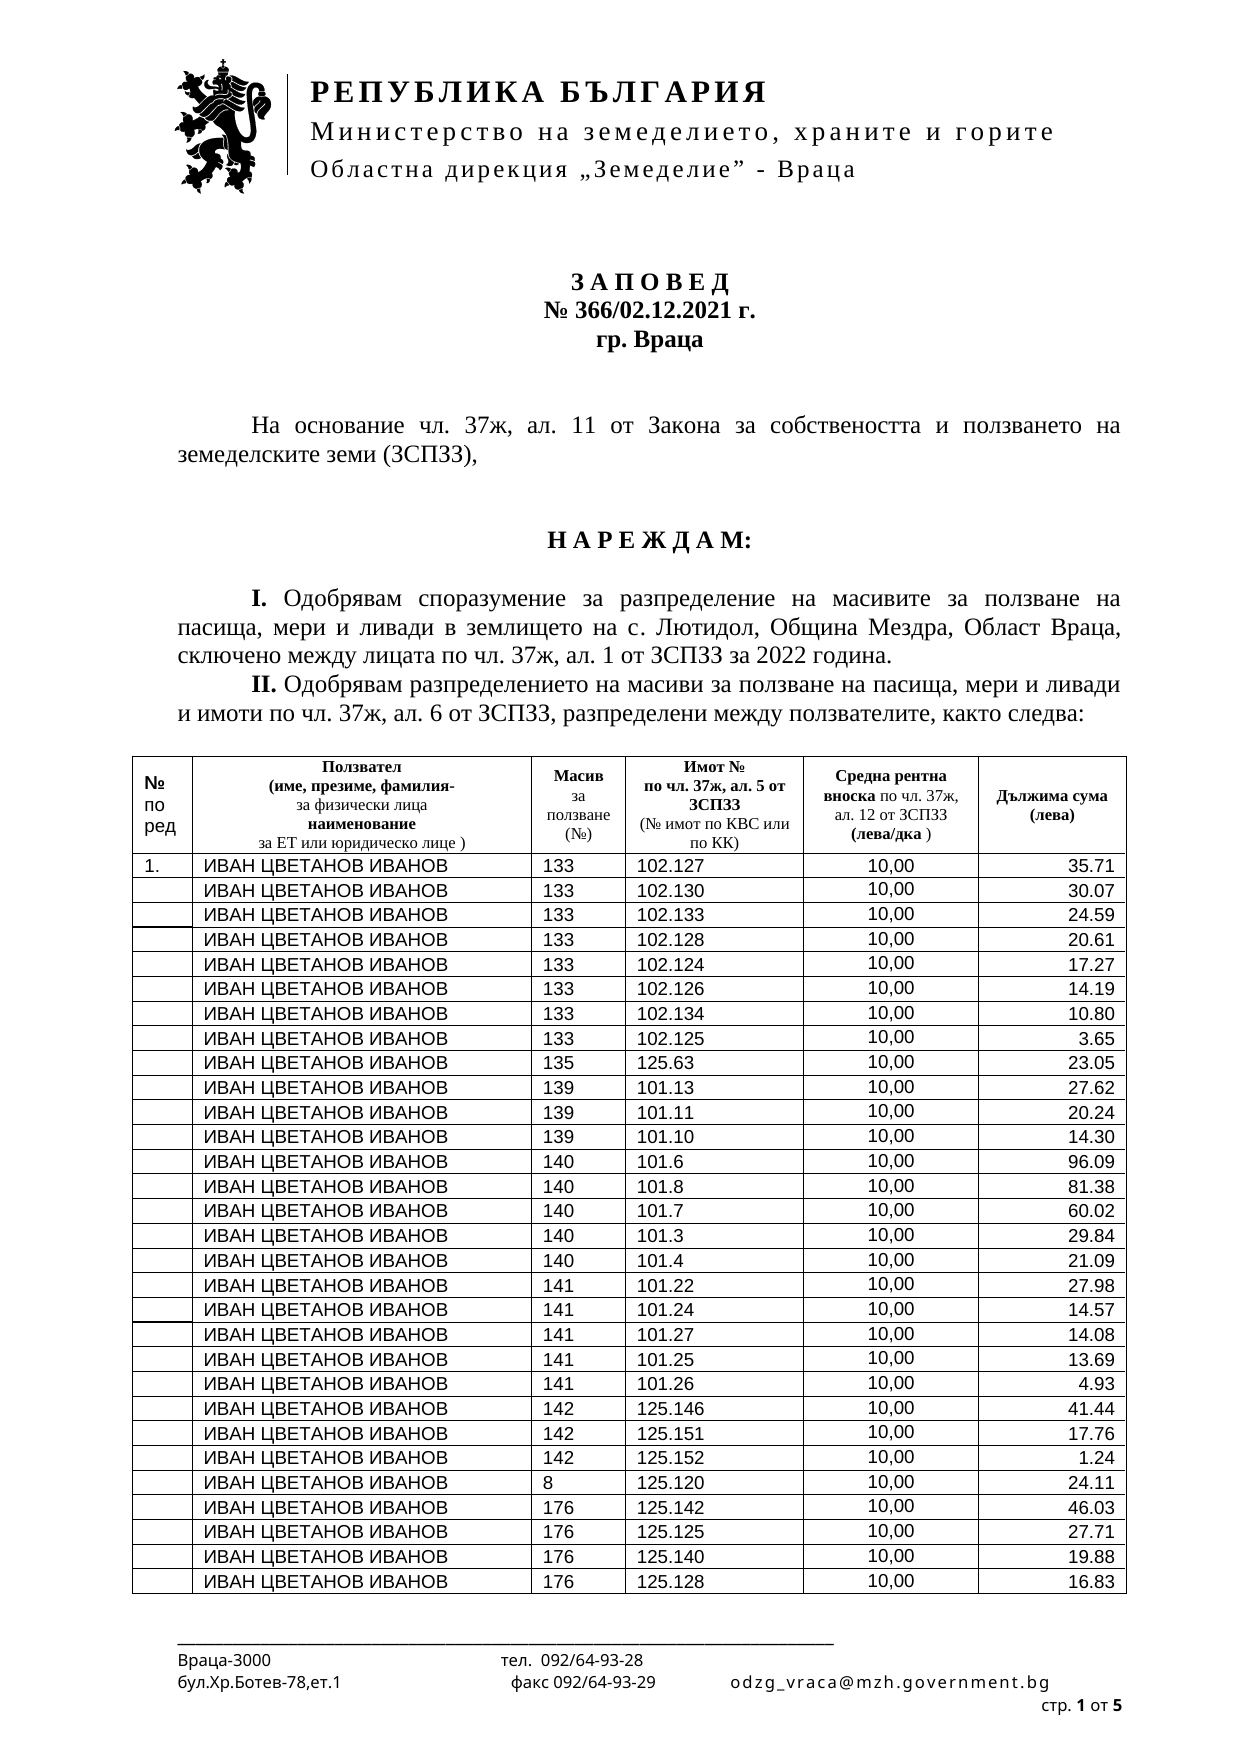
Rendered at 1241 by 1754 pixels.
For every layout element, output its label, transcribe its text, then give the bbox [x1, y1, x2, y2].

table_cell 10,00 [804, 1125, 978, 1149]
text гр. Враца [177, 324, 1122, 353]
table_cell 46.03 [979, 1494, 1126, 1519]
text № 366/02.12.2021 г. [177, 296, 1122, 324]
table_cell 1. [133, 854, 192, 877]
table_cell ИВАН ЦВЕТАНОВ ИВАНОВ [193, 1199, 531, 1223]
table_cell 101.7 [626, 1199, 803, 1223]
table_header Ползвател (име, презиме, фамилия- за физически лица наименование за ЕТ или юридическо лице ) [193, 757, 531, 852]
table_cell [133, 1026, 192, 1050]
table_cell 10,00 [804, 1520, 978, 1544]
table_cell [133, 1051, 192, 1074]
table_cell 133 [532, 1002, 625, 1025]
table_cell 142 [532, 1397, 625, 1420]
table_cell [133, 1249, 192, 1272]
table_cell ИВАН ЦВЕТАНОВ ИВАНОВ [193, 1347, 531, 1371]
table_cell 139 [532, 1100, 625, 1124]
table_cell 10,00 [804, 1372, 978, 1396]
table_cell 27.98 [979, 1272, 1126, 1297]
table_cell [133, 1520, 192, 1544]
table_cell [133, 1273, 192, 1297]
table_cell 20.24 [979, 1099, 1126, 1124]
table_cell 10,00 [804, 903, 978, 926]
table_cell 125.142 [626, 1495, 803, 1519]
table_cell 10,00 [804, 1397, 978, 1420]
table_cell 133 [532, 977, 625, 1001]
table_cell 10,00 [804, 1002, 978, 1025]
table_cell 10,00 [804, 977, 978, 1001]
table_cell 10,00 [804, 1150, 978, 1173]
table_cell ИВАН ЦВЕТАНОВ ИВАНОВ [193, 977, 531, 1001]
table_cell [133, 1150, 192, 1173]
table_cell 19.88 [979, 1544, 1126, 1568]
table_cell 101.3 [626, 1224, 803, 1247]
table_cell 10,00 [804, 1545, 978, 1568]
table_cell 10,00 [804, 1347, 978, 1371]
table_cell 27.62 [979, 1075, 1126, 1099]
table_cell 14.19 [979, 976, 1126, 1001]
table_cell ИВАН ЦВЕТАНОВ ИВАНОВ [193, 1076, 531, 1099]
table_cell 10,00 [804, 1051, 978, 1074]
table_cell 140 [532, 1199, 625, 1223]
table_cell 30.07 [979, 877, 1126, 902]
table_cell 24.11 [979, 1470, 1126, 1494]
table_cell 10,00 [804, 928, 978, 951]
text Н А Р Е Ж Д А М: [177, 526, 1122, 554]
table_header Имот № по чл. 37ж, ал. 5 от ЗСПЗЗ (№ имот по КВС или по КК) [626, 757, 803, 852]
table_cell 101.8 [626, 1174, 803, 1198]
table_cell [133, 878, 192, 902]
table_cell 10,00 [804, 1421, 978, 1445]
table_cell 141 [532, 1347, 625, 1371]
table_cell 101.22 [626, 1273, 803, 1297]
table_cell 102.125 [626, 1026, 803, 1050]
table_cell 10,00 [804, 1495, 978, 1519]
table_cell 17.27 [979, 951, 1126, 976]
table_cell 142 [532, 1446, 625, 1469]
table_cell 141 [532, 1372, 625, 1396]
table_cell 14.57 [979, 1297, 1126, 1321]
table_cell 10.80 [979, 1001, 1126, 1025]
table_cell 8 [532, 1471, 625, 1494]
table_cell ИВАН ЦВЕТАНОВ ИВАНОВ [193, 878, 531, 902]
table_cell 133 [532, 952, 625, 976]
table_cell 140 [532, 1249, 625, 1272]
table_cell 101.10 [626, 1125, 803, 1149]
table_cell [193, 1569, 531, 1593]
table_cell 176 [532, 1569, 625, 1593]
table_cell 140 [532, 1224, 625, 1247]
table_cell 125.120 [626, 1471, 803, 1494]
table_cell [133, 1397, 192, 1420]
table_cell ИВАН ЦВЕТАНОВ ИВАНОВ [193, 1150, 531, 1173]
table_cell 176 [532, 1495, 625, 1519]
table_cell 176 [532, 1520, 625, 1544]
table_cell [133, 1471, 192, 1494]
table_cell [133, 1372, 192, 1396]
table_header Средна рентна вноска по чл. 37ж, ал. 12 от ЗСПЗЗ (лева/дка ) [804, 757, 978, 852]
table_cell 10,00 [804, 1224, 978, 1247]
table_cell [133, 952, 192, 976]
table_cell 139 [532, 1076, 625, 1099]
table_cell 16.83 [979, 1568, 1126, 1593]
table_cell 10,00 [804, 854, 978, 877]
table_cell [133, 1125, 192, 1149]
table_cell 10,00 [804, 1249, 978, 1272]
table_cell 102.130 [626, 878, 803, 902]
table_cell [133, 903, 192, 926]
table_cell ИВАН ЦВЕТАНОВ ИВАНОВ [193, 1397, 531, 1420]
text I. Одобрявам споразумение за разпределение на масивите за ползване на пасища, мери и ливади в землището на с. Лютидол, Община Мездра, Област Враца, сключено между лицата по чл. 37ж, ал. 1 от ЗСПЗЗ за 2022 година. [177, 583, 1122, 669]
table_cell 10,00 [804, 1569, 978, 1593]
table_cell 142 [532, 1421, 625, 1445]
table_cell [133, 1446, 192, 1469]
table_cell 133 [532, 1026, 625, 1050]
table_cell 10,00 [804, 1273, 978, 1297]
table_cell 35.71 [979, 853, 1126, 877]
table_cell 102.128 [626, 928, 803, 951]
table_cell 10,00 [804, 1174, 978, 1198]
table_cell [133, 1298, 192, 1321]
table_cell ИВАН ЦВЕТАНОВ ИВАНОВ [193, 1100, 531, 1124]
table_cell 141 [532, 1298, 625, 1321]
table_cell 125.151 [626, 1421, 803, 1445]
table_cell 81.38 [979, 1173, 1126, 1198]
table_cell [133, 1421, 192, 1445]
table_cell 29.84 [979, 1223, 1126, 1247]
table_cell [133, 1347, 192, 1371]
table_cell ИВАН ЦВЕТАНОВ ИВАНОВ [193, 1273, 531, 1297]
table_header Масив за ползване (№) [532, 757, 625, 852]
table_cell 10,00 [804, 1471, 978, 1494]
table_cell ИВАН ЦВЕТАНОВ ИВАНОВ [193, 1298, 531, 1321]
table_header № по ред [133, 757, 192, 852]
table_cell 23.05 [979, 1050, 1126, 1074]
table_cell [133, 1323, 192, 1346]
table_cell 14.08 [979, 1321, 1126, 1346]
table_cell 1.24 [979, 1445, 1126, 1469]
table_cell 10,00 [804, 1323, 978, 1346]
table_cell 141 [532, 1323, 625, 1346]
table_cell ИВАН ЦВЕТАНОВ ИВАНОВ [193, 1224, 531, 1247]
table_cell ИВАН ЦВЕТАНОВ ИВАНОВ [193, 1174, 531, 1198]
table_cell ИВАН ЦВЕТАНОВ ИВАНОВ [193, 1495, 531, 1519]
table_cell [133, 1495, 192, 1519]
table_cell [133, 977, 192, 1001]
table_cell 10,00 [804, 1446, 978, 1469]
table_cell 21.09 [979, 1248, 1126, 1272]
table_cell ИВАН ЦВЕТАНОВ ИВАНОВ [193, 1446, 531, 1469]
table_cell 10,00 [804, 1076, 978, 1099]
table_cell ИВАН ЦВЕТАНОВ ИВАНОВ [193, 1520, 531, 1544]
table_cell 102.124 [626, 952, 803, 976]
table_cell ИВАН ЦВЕТАНОВ ИВАНОВ [193, 903, 531, 926]
table_cell 10,00 [804, 878, 978, 902]
table_cell 14.30 [979, 1124, 1126, 1149]
table_cell [133, 928, 192, 951]
table_cell 10,00 [804, 952, 978, 976]
table_cell 20.61 [979, 926, 1126, 951]
table_cell 139 [532, 1125, 625, 1149]
table_cell 13.69 [979, 1346, 1126, 1371]
table_cell ИВАН ЦВЕТАНОВ ИВАНОВ [193, 854, 531, 877]
table_cell ИВАН ЦВЕТАНОВ ИВАНОВ [193, 1545, 531, 1568]
text II. Одобрявам разпределението на масиви за ползване на пасища, мери и ливади и имоти по чл. 37ж, ал. 6 от ЗСПЗЗ, разпределени между ползвателите, както следва: [177, 669, 1122, 727]
table_cell ИВАН ЦВЕТАНОВ ИВАНОВ [193, 1249, 531, 1272]
table_cell [133, 1002, 192, 1025]
table_cell ИВАН ЦВЕТАНОВ ИВАНОВ [193, 1026, 531, 1050]
table_cell 133 [532, 878, 625, 902]
table_cell 133 [532, 854, 625, 877]
table_header Дължима сума (лева) [979, 757, 1126, 852]
table_cell ИВАН ЦВЕТАНОВ ИВАНОВ [193, 1471, 531, 1494]
table_cell ИВАН ЦВЕТАНОВ ИВАНОВ [193, 1421, 531, 1445]
table_cell 102.133 [626, 903, 803, 926]
table_cell 101.11 [626, 1100, 803, 1124]
table_cell 135 [532, 1051, 625, 1074]
text З А П О В Е Д [177, 267, 1122, 296]
table_cell 125.128 [626, 1569, 803, 1593]
text На основание чл. 37ж, ал. 11 от Закона за собствеността и ползването на земеделските земи (ЗСПЗЗ), [177, 411, 1122, 468]
table_cell [133, 1100, 192, 1124]
table_cell [133, 1224, 192, 1247]
table_cell 125.125 [626, 1520, 803, 1544]
table_cell 133 [532, 928, 625, 951]
table_cell 102.126 [626, 977, 803, 1001]
table_cell 140 [532, 1174, 625, 1198]
table_cell 101.25 [626, 1347, 803, 1371]
table_cell [133, 1174, 192, 1198]
table_cell ИВАН ЦВЕТАНОВ ИВАНОВ [193, 1051, 531, 1074]
table_cell 102.134 [626, 1002, 803, 1025]
table_cell ИВАН ЦВЕТАНОВ ИВАНОВ [193, 928, 531, 951]
table_cell 10,00 [804, 1298, 978, 1321]
table_cell 96.09 [979, 1149, 1126, 1173]
table_cell 101.13 [626, 1076, 803, 1099]
table_cell 3.65 [979, 1025, 1126, 1050]
table_cell 41.44 [979, 1396, 1126, 1420]
table_cell ИВАН ЦВЕТАНОВ ИВАНОВ [193, 1125, 531, 1149]
table_cell ИВАН ЦВЕТАНОВ ИВАНОВ [193, 1002, 531, 1025]
table_cell 101.24 [626, 1298, 803, 1321]
table_cell ИВАН ЦВЕТАНОВ ИВАНОВ [193, 952, 531, 976]
table_cell 125.146 [626, 1397, 803, 1420]
table_cell [133, 1076, 192, 1099]
table_cell 101.6 [626, 1150, 803, 1173]
table_cell 101.4 [626, 1249, 803, 1272]
table_cell [133, 1199, 192, 1223]
table_cell 133 [532, 903, 625, 926]
table_cell 102.127 [626, 854, 803, 877]
table_cell 10,00 [804, 1100, 978, 1124]
table_cell 141 [532, 1273, 625, 1297]
table_cell 4.93 [979, 1371, 1126, 1396]
table_cell ИВАН ЦВЕТАНОВ ИВАНОВ [193, 1323, 531, 1346]
table_cell 24.59 [979, 902, 1126, 926]
table_cell 140 [532, 1150, 625, 1173]
table_cell ИВАН ЦВЕТАНОВ ИВАНОВ [193, 1372, 531, 1396]
table_cell 125.140 [626, 1545, 803, 1568]
table_cell [133, 1569, 192, 1593]
table_cell 10,00 [804, 1026, 978, 1050]
table_cell 10,00 [804, 1199, 978, 1223]
table_cell 27.71 [979, 1519, 1126, 1544]
table_cell [133, 1545, 192, 1568]
table_cell 125.152 [626, 1446, 803, 1469]
table_cell 101.27 [626, 1323, 803, 1346]
table_cell 125.63 [626, 1051, 803, 1074]
table_cell 101.26 [626, 1372, 803, 1396]
table_cell 176 [532, 1545, 625, 1568]
table_cell 60.02 [979, 1198, 1126, 1223]
table_cell 17.76 [979, 1420, 1126, 1445]
